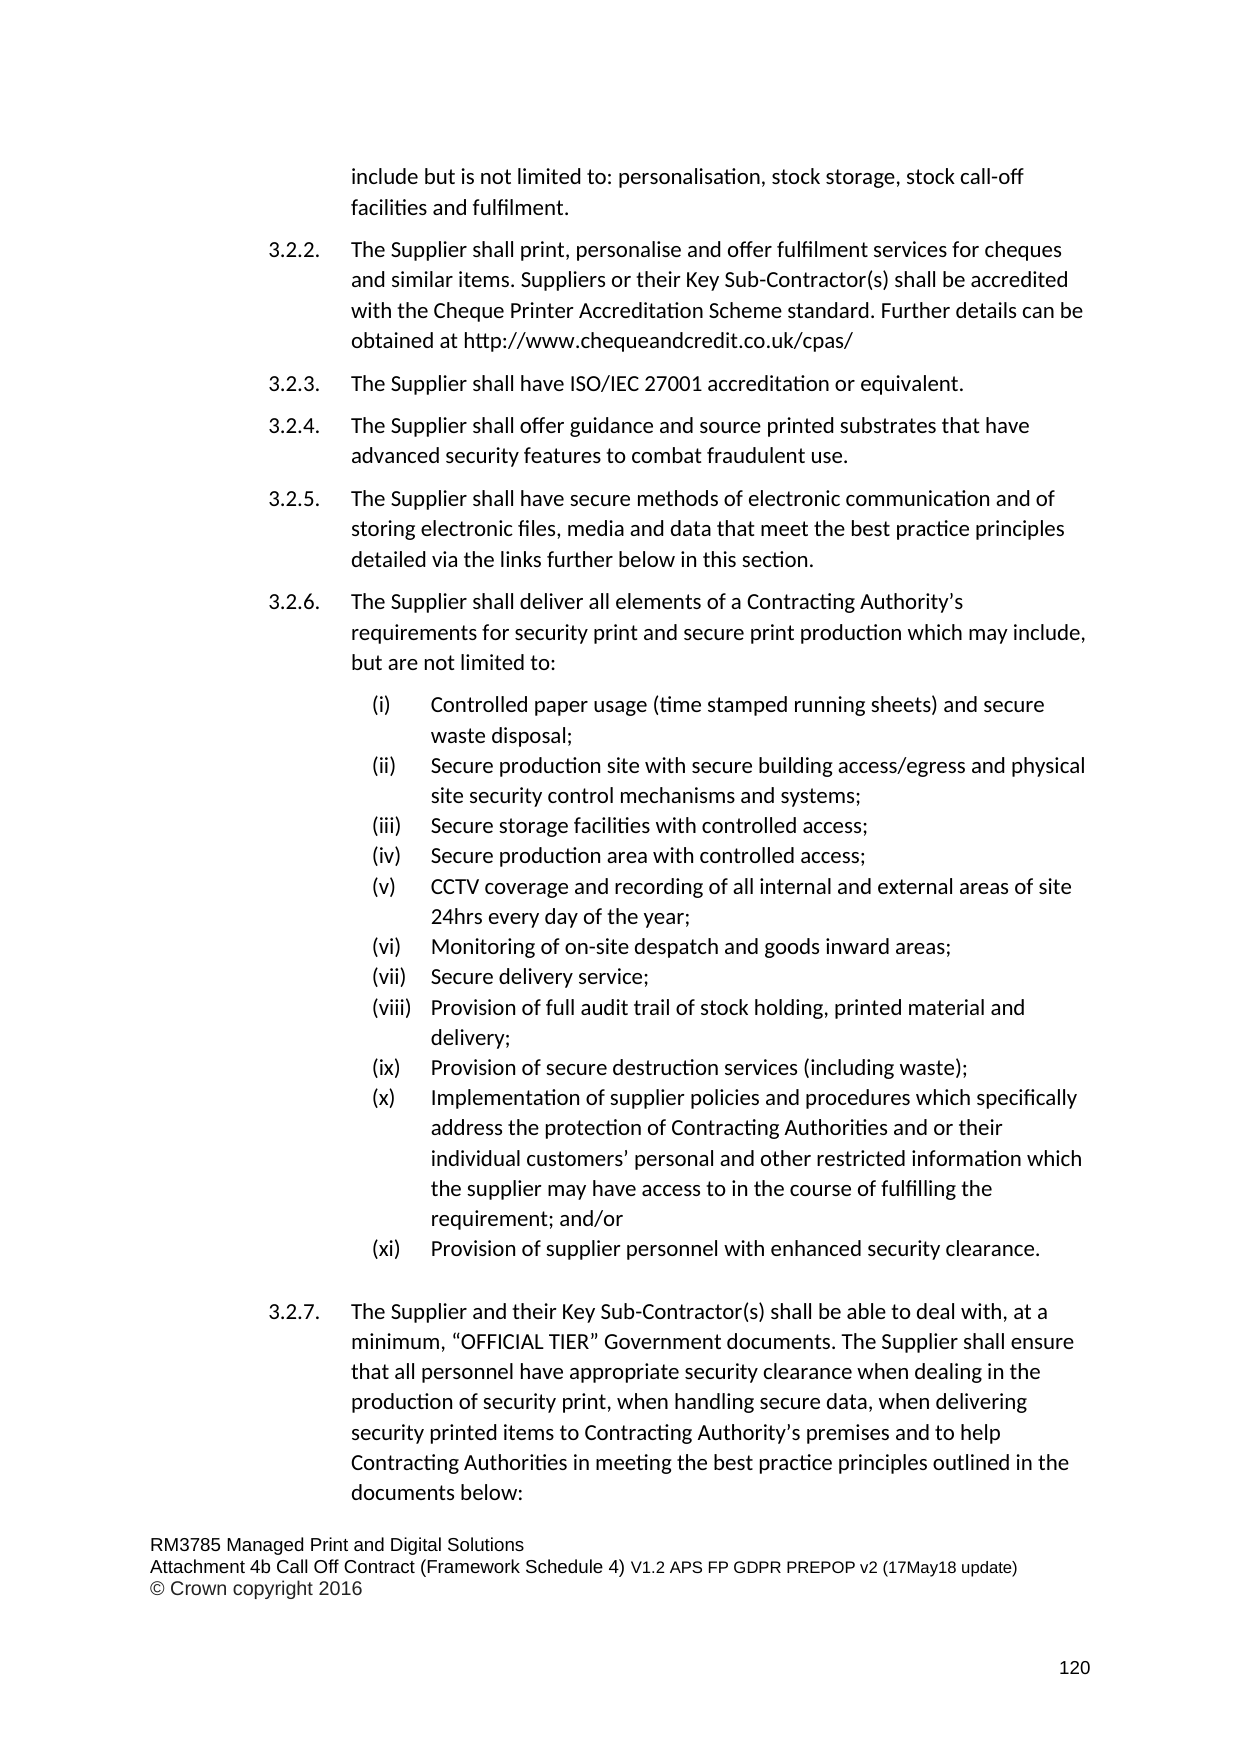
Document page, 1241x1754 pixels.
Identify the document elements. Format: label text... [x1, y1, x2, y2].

list Secure delivery service; [372, 962, 1093, 991]
list The Supplier shall deliver all elements of a Contracting Authority’s requirements for security print and secure print production which may include, but are not limited to: [268, 587, 1093, 676]
list Provision of supplier personnel with enhanced security clearance. [372, 1234, 1093, 1262]
list Secure production site with secure building access/egress and physical site security control mechanisms and systems; [372, 751, 1093, 809]
list Monitoring of on-site despatch and goods inward areas; [372, 932, 1093, 960]
list The Supplier shall offer guidance and source printed substrates that have advanced security features to combat fraudulent use. [268, 411, 1093, 470]
list The Supplier shall print, personalise and offer fulfilment services for cheques and similar items. Suppliers or their Key Sub-Contractor(s) shall be accredited with the Cheque Printer Accreditation Scheme standard. Further details can be obtained at http://www.chequeandcredit.co.uk/cpas/ [268, 235, 1093, 354]
list The Supplier and their Key Sub-Contractor(s) shall be able to deal with, at a minimum, “OFFICIAL TIER” Government documents. The Supplier shall ensure that all personnel have appropriate security clearance when dealing in the production of security print, when handling secure data, when delivering security printed items to Contracting Authority’s premises and to help Contracting Authorities in meeting the best practice principles outlined in the documents below: [268, 1297, 1093, 1506]
list CCTV coverage and recording of all internal and external areas of site 24hrs every day of the year; [372, 872, 1093, 930]
list Implementation of supplier policies and procedures which specifically address the protection of Contracting Authorities and or their individual customers’ personal and other restricted information which the supplier may have access to in the course of fulfilling the requirement; and/or [372, 1083, 1093, 1232]
list The Supplier shall have ISO/IEC 27001 accreditation or equivalent. [268, 369, 1093, 397]
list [268, 162, 1093, 221]
list Secure storage facilities with controlled access; [372, 811, 1093, 839]
list Provision of secure destruction services (including waste); [372, 1053, 1093, 1081]
list Secure production area with controlled access; [372, 842, 1093, 870]
list Controlled paper usage (time stamped running sheets) and secure waste disposal; [372, 691, 1093, 749]
list Provision of full audit trail of stock holding, printed material and delivery; [372, 993, 1093, 1051]
list The Supplier shall have secure methods of electronic communication and of storing electronic files, media and data that meet the best practice principles detailed via the links further below in this section. [268, 484, 1093, 573]
